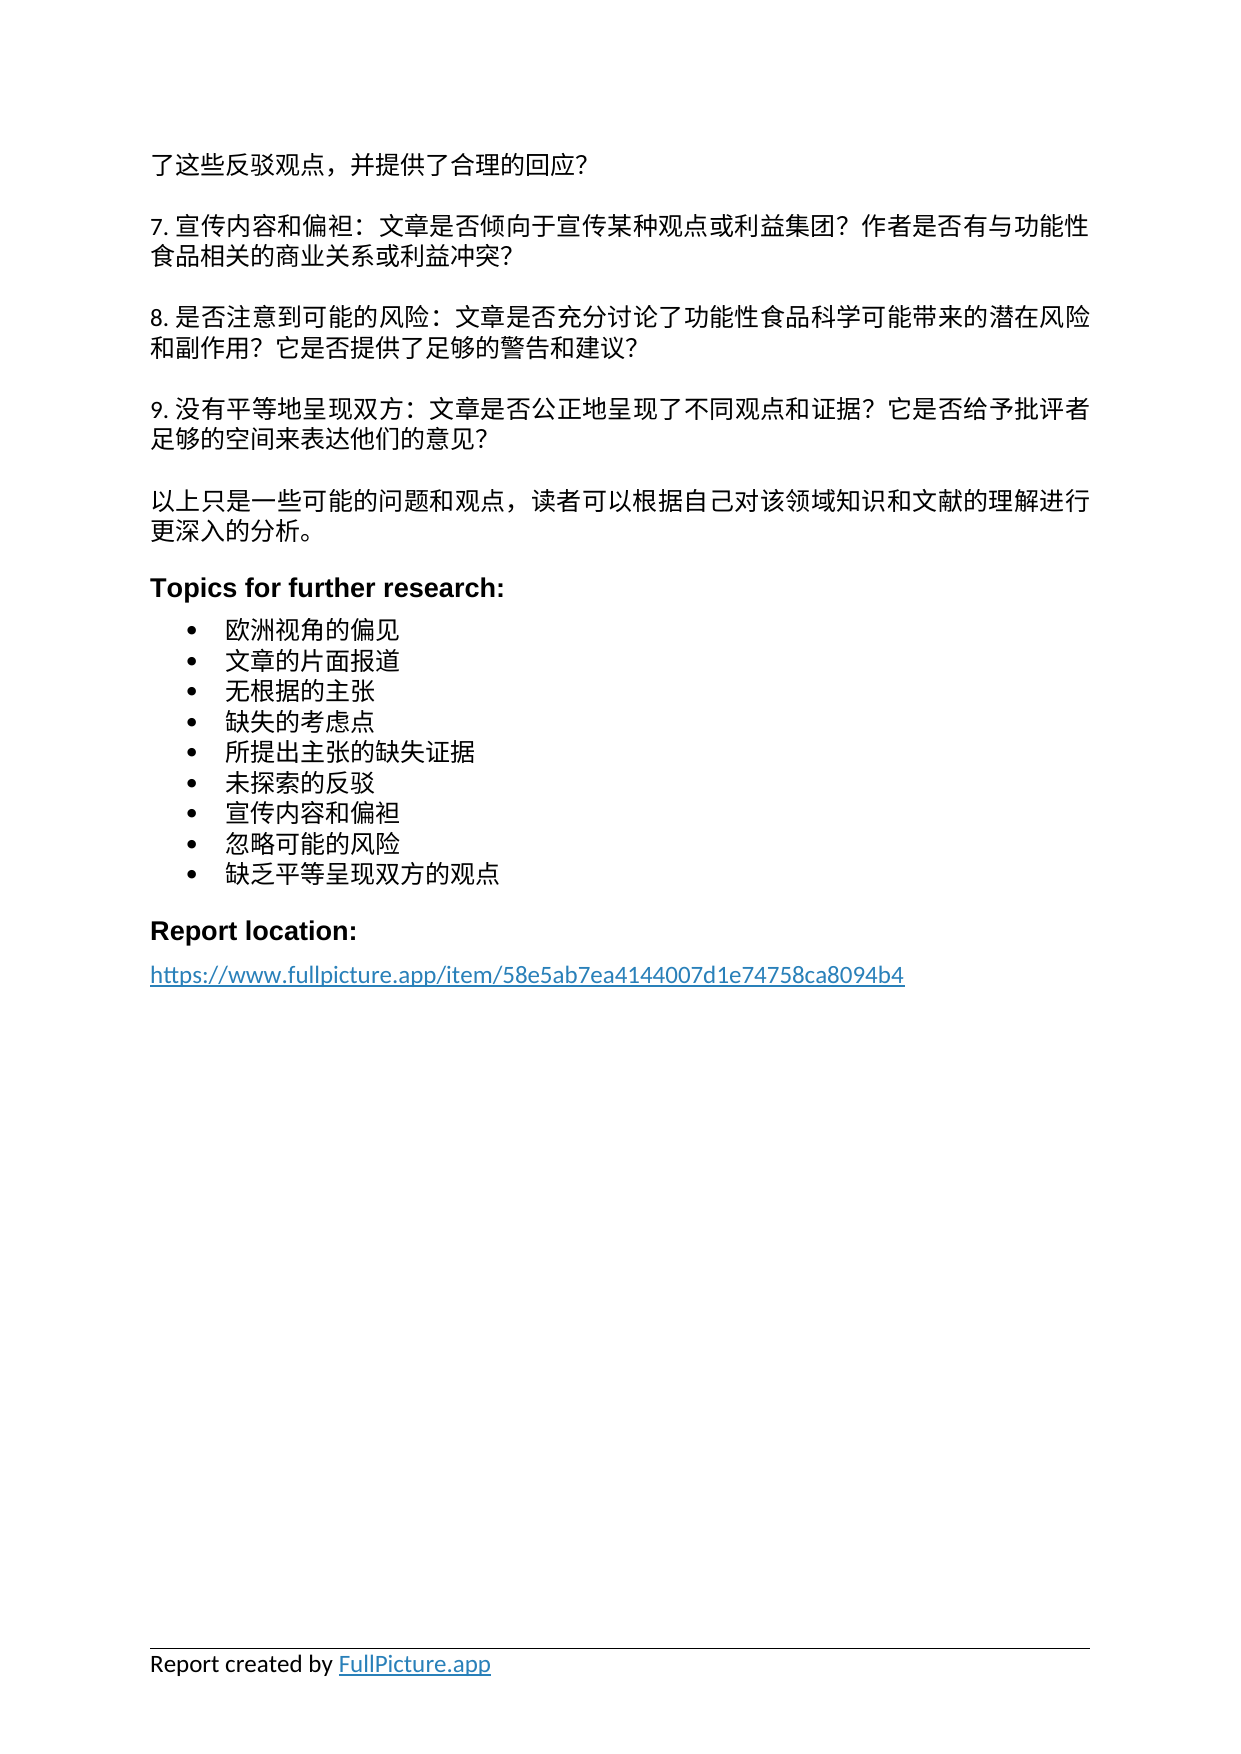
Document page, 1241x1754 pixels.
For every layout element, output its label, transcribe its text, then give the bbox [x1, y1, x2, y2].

text 7. 宣传内容和偏袒：文章是否倾向于宣传某种观点或利益集团？作者是否有与功能性食品相关的商业关系或利益冲突？ [150, 211, 1090, 272]
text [150, 150, 1090, 181]
text 9. 没有平等地呈现双方：文章是否公正地呈现了不同观点和证据？它是否给予批评者足够的空间来表达他们的意见？ [150, 394, 1090, 455]
list 文章的片面报道 [187, 646, 1090, 677]
list 宣传内容和偏袒 [187, 799, 1090, 829]
list 缺失的考虑点 [187, 707, 1090, 738]
text https://www.fullpicture.app/item/58e5ab7ea4144007d1e74758ca8094b4 [150, 959, 1090, 989]
list 未探索的反驳 [187, 768, 1090, 799]
subtitle Topics for further research: [150, 572, 1090, 603]
list 无根据的主张 [187, 677, 1090, 707]
list 所提出主张的缺失证据 [187, 738, 1090, 768]
subtitle Report location: [150, 915, 1090, 946]
list 欧洲视角的偏见 [187, 616, 1090, 646]
text 8. 是否注意到可能的风险：文章是否充分讨论了功能性食品科学可能带来的潜在风险和副作用？它是否提供了足够的警告和建议？ [150, 303, 1090, 364]
list 忽略可能的风险 [187, 829, 1090, 860]
list 缺乏平等呈现双方的观点 [187, 860, 1090, 890]
text 以上只是一些可能的问题和观点，读者可以根据自己对该领域知识和文献的理解进行更深入的分析。 [150, 486, 1090, 547]
